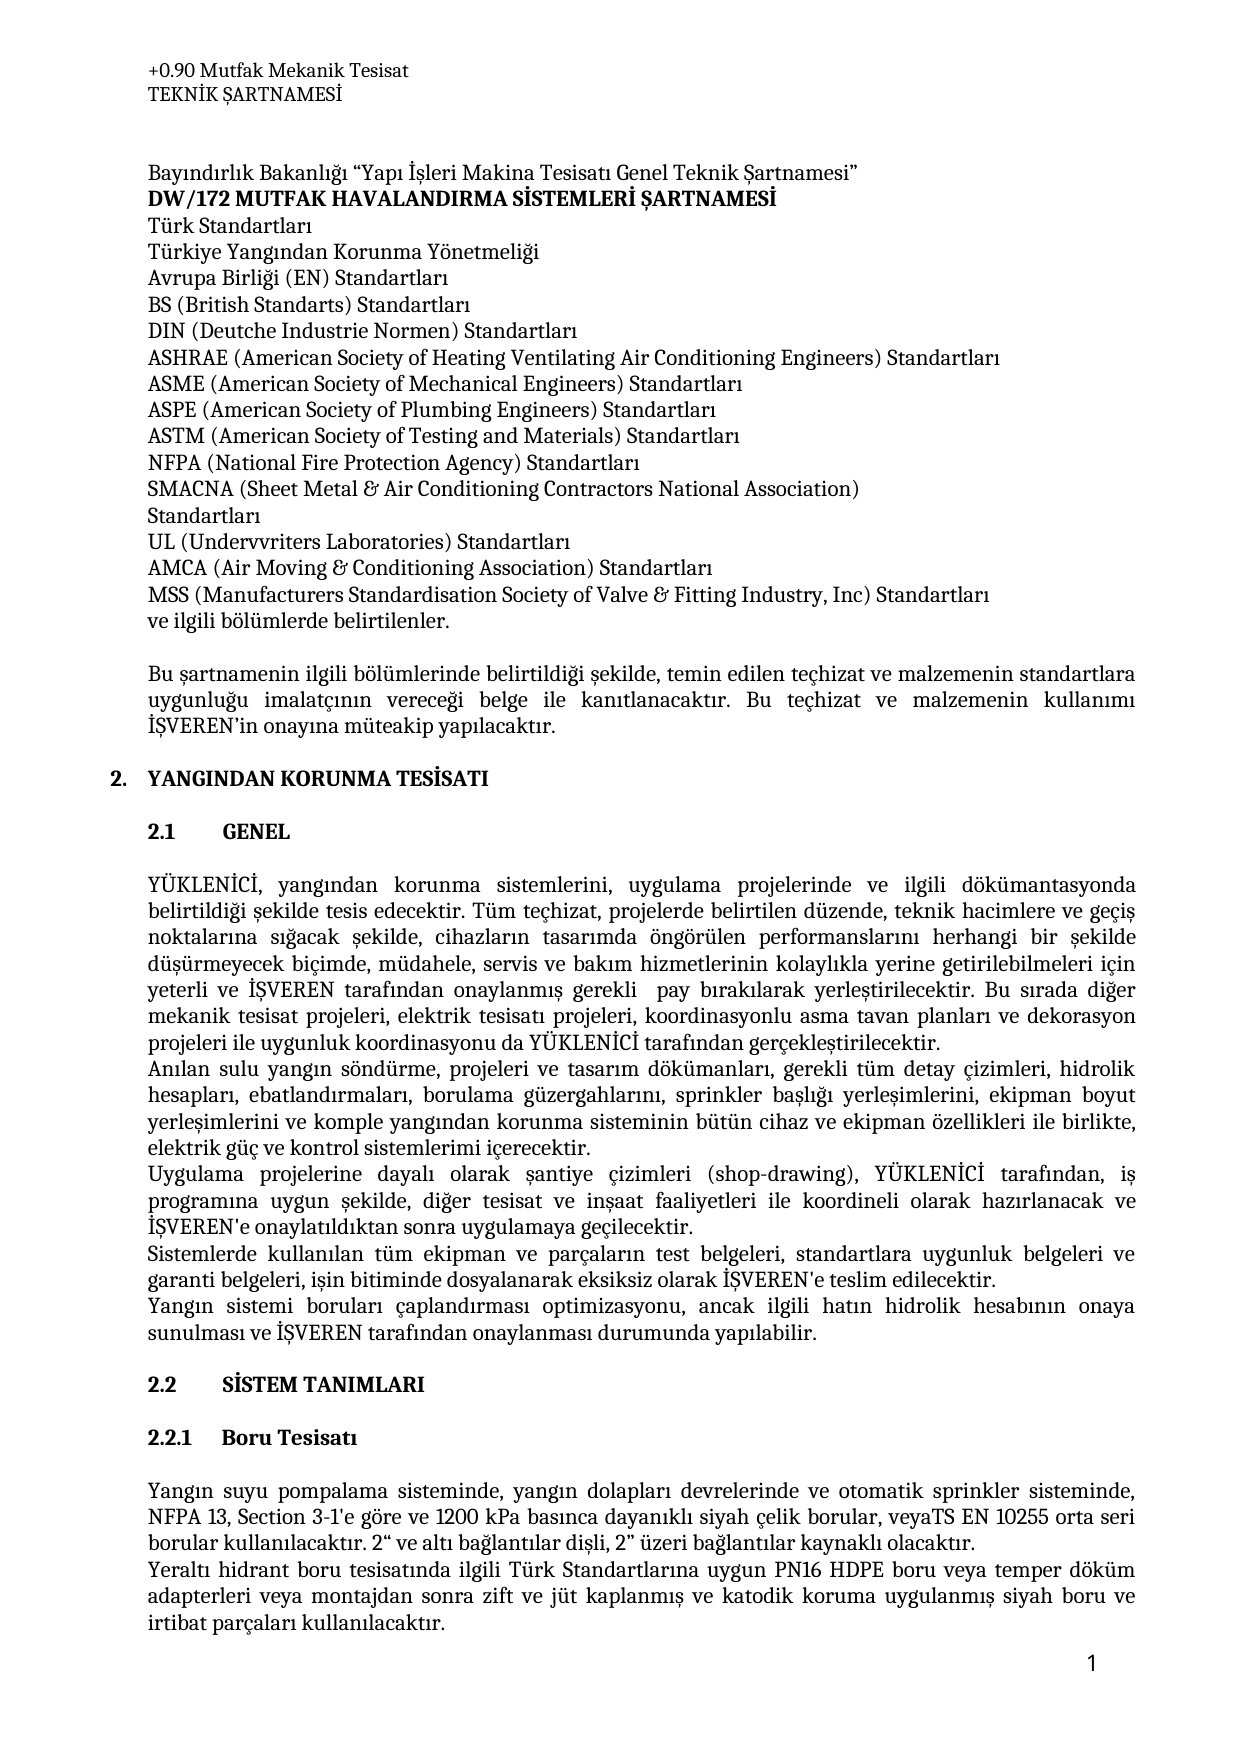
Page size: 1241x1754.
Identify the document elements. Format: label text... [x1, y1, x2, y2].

text Uygulama projelerine dayalı olarak şantiye çizimleri (shop-drawing), YÜKLENİCİ tarafından, iş programına uygun şekilde, diğer tesisat ve inşaat faaliyetleri ile koordineli olarak hazırlanacak ve İŞVEREN'e onaylatıldıktan sonra uygulamaya geçilecektir. [148, 1161, 1137, 1240]
text Yangın sistemi boruları çaplandırması optimizasyonu, ancak ilgili hatın hidrolik hesabının onaya sunulması ve İŞVEREN tarafından onaylanması durumunda yapılabilir. [148, 1293, 1137, 1346]
text Bayındırlık Bakanlığı “Yapı İşleri Makina Tesisatı Genel Teknik Şartnamesi” [148, 160, 1137, 186]
text Avrupa Birliği (EN) Standartları [148, 265, 1137, 292]
text ASPE (American Society of Plumbing Engineers) Standartları [148, 397, 1137, 423]
text BS (British Standarts) Standartları [148, 292, 1137, 318]
text Yangın suyu pompalama sisteminde, yangın dolapları devrelerinde ve otomatik sprinkler sisteminde, NFPA 13, Section 3-1'e göre ve 1200 kPa basınca dayanıklı siyah çelik borular, veyaTS EN 10255 orta seri borular kullanılacaktır. 2“ ve altı bağlantılar dişli, 2” üzeri bağlantılar kaynaklı olacaktır. [148, 1477, 1137, 1557]
text ve ilgili bölümlerde belirtilenler. [148, 608, 1137, 634]
text SMACNA (Sheet Metal & Air Conditioning Contractors National Association) [148, 476, 1137, 502]
text Türk Standartları [148, 212, 1137, 239]
text ASME (American Society of Mechanical Engineers) Standartları [148, 371, 1137, 397]
list SİSTEM TANIMLARI [148, 1372, 1137, 1398]
text YÜKLENİCİ, yangından korunma sistemlerini, uygulama projelerinde ve ilgili dökümantasyonda belirtildiği şekilde tesis edecektir. Tüm teçhizat, projelerde belirtilen düzende, teknik hacimlere ve geçiş noktalarına sığacak şekilde, cihazların tasarımda öngörülen performanslarını herhangi bir şekilde düşürmeyecek biçimde, müdahele, servis ve bakım hizmetlerinin kolaylıkla yerine getirilebilmeleri için yeterli ve İŞVEREN tarafından onaylanmış gerekli pay bırakılarak yerleştirilecektir. Bu sırada diğer mekanik tesisat projeleri, elektrik tesisatı projeleri, koordinasyonlu asma tavan planları ve dekorasyon projeleri ile uygunluk koordinasyonu da YÜKLENİCİ tarafından gerçekleştirilecektir. [148, 871, 1137, 1056]
text ASTM (American Society of Testing and Materials) Standartları [148, 423, 1137, 450]
text Bu şartnamenin ilgili bölümlerinde belirtildiği şekilde, temin edilen teçhizat ve malzemenin standartlara uygunluğu imalatçının vereceği belge ile kanıtlanacaktır. Bu teçhizat ve malzemenin kullanımı İŞVEREN’in onayına müteakip yapılacaktır. [148, 661, 1137, 739]
text Sistemlerde kullanılan tüm ekipman ve parçaların test belgeleri, standartlara uygunluk belgeleri ve garanti belgeleri, işin bitiminde dosyalanarak eksiksiz olarak İŞVEREN'e teslim edilecektir. [148, 1240, 1137, 1293]
text Standartları [148, 502, 1137, 529]
text DW/172 MUTFAK HAVALANDIRMA SİSTEMLERİ ŞARTNAMESİ [148, 186, 1137, 212]
text UL (Undervvriters Laboratories) Standartları [148, 529, 1137, 555]
text Yeraltı hidrant boru tesisatında ilgili Türk Standartlarına uygun PN16 HDPE boru veya temper döküm adapterleri veya montajdan sonra zift ve jüt kaplanmış ve katodik koruma uygulanmış siyah boru ve irtibat parçaları kullanılacaktır. [148, 1557, 1137, 1636]
list GENEL [148, 819, 1137, 845]
text Anılan sulu yangın söndürme, projeleri ve tasarım dökümanları, gerekli tüm detay çizimleri, hidrolik hesapları, ebatlandırmaları, borulama güzergahlarını, sprinkler başlığı yerleşimlerini, ekipman boyut yerleşimlerini ve komple yangından korunma sisteminin bütün cihaz ve ekipman özellikleri ile birlikte, elektrik güç ve kontrol sistemlerimi içerecektir. [148, 1056, 1137, 1161]
text NFPA (National Fire Protection Agency) Standartları [148, 450, 1137, 476]
list Boru Tesisatı [148, 1425, 1137, 1451]
text DIN (Deutche Industrie Normen) Standartları [148, 318, 1137, 344]
text ASHRAE (American Society of Heating Ventilating Air Conditioning Engineers) Standartları [148, 344, 1137, 371]
text Türkiye Yangından Korunma Yönetmeliği [148, 239, 1137, 265]
text AMCA (Air Moving & Conditioning Association) Standartları [148, 555, 1137, 581]
list YANGINDAN KORUNMA TESİSATI [110, 766, 1137, 792]
text MSS (Manufacturers Standardisation Society of Valve & Fitting Industry, Inc) Standartları [148, 581, 1137, 608]
